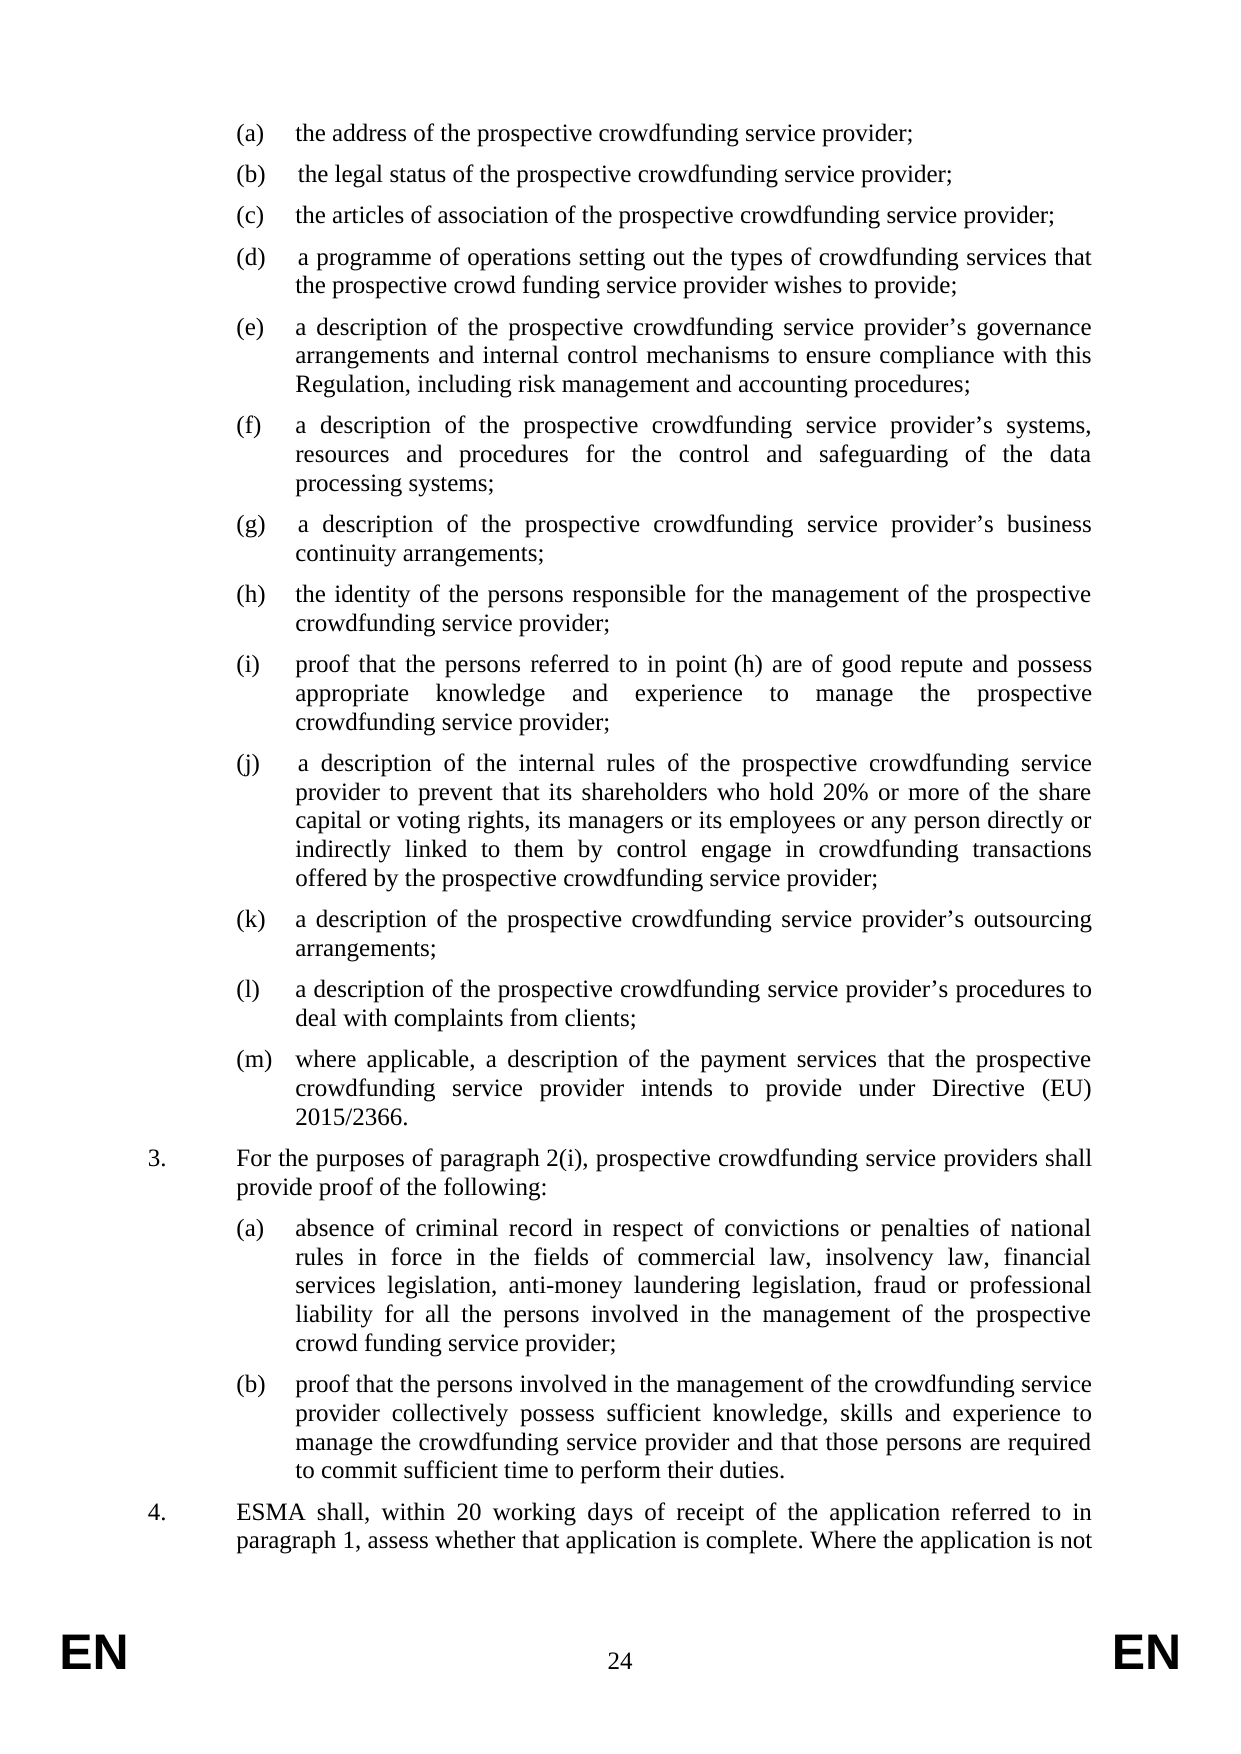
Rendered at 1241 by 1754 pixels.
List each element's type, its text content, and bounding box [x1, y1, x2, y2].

list the address of the prospective crowdfunding service provider; [236, 118, 1093, 147]
list proof that the persons involved in the management of the crowdfunding service provider collectively possess sufficient knowledge, skills and experience to manage the crowdfunding service provider and that those persons are required to commit sufficient time to perform their duties. [236, 1369, 1093, 1484]
list a description of the prospective crowdfunding service provider’s systems, resources and procedures for the control and safeguarding of the data processing systems; [236, 411, 1093, 497]
list a description of the prospective crowdfunding service provider’s governance arrangements and internal control mechanisms to ensure compliance with this Regulation, including risk management and accounting procedures; [236, 312, 1093, 398]
list where applicable, a description of the payment services that the prospective crowdfunding service provider intends to provide under Directive (EU) 2015/2366. [236, 1044, 1093, 1131]
list a programme of operations setting out the types of crowdfunding services that the prospective crowd funding service provider wishes to provide; [236, 242, 1093, 299]
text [148, 1497, 1093, 1554]
list a description of the prospective crowdfunding service provider’s outsourcing arrangements; [236, 904, 1093, 962]
list the articles of association of the prospective crowdfunding service provider; [236, 201, 1093, 229]
list the identity of the persons responsible for the management of the prospective crowdfunding service provider; [236, 579, 1093, 637]
list the legal status of the prospective crowdfunding service provider; [236, 159, 1093, 188]
list proof that the persons referred to in point (h) are of good repute and possess appropriate knowledge and experience to manage the prospective crowdfunding service provider; [236, 649, 1093, 736]
list a description of the prospective crowdfunding service provider’s business continuity arrangements; [236, 509, 1093, 567]
list a description of the internal rules of the prospective crowdfunding service provider to prevent that its shareholders who hold 20% or more of the share capital or voting rights, its managers or its employees or any person directly or indirectly linked to them by control engage in crowdfunding transactions offered by the prospective crowdfunding service provider; [236, 748, 1093, 892]
text 3. For the purposes of paragraph 2(i), prospective crowdfunding service providers shall provide proof of the following: [148, 1143, 1093, 1201]
list absence of criminal record in respect of convictions or penalties of national rules in force in the fields of commercial law, insolvency law, financial services legislation, anti-money laundering legislation, fraud or professional liability for all the persons involved in the management of the prospective crowd funding service provider; [236, 1213, 1093, 1357]
list a description of the prospective crowdfunding service provider’s procedures to deal with complaints from clients; [236, 974, 1093, 1032]
